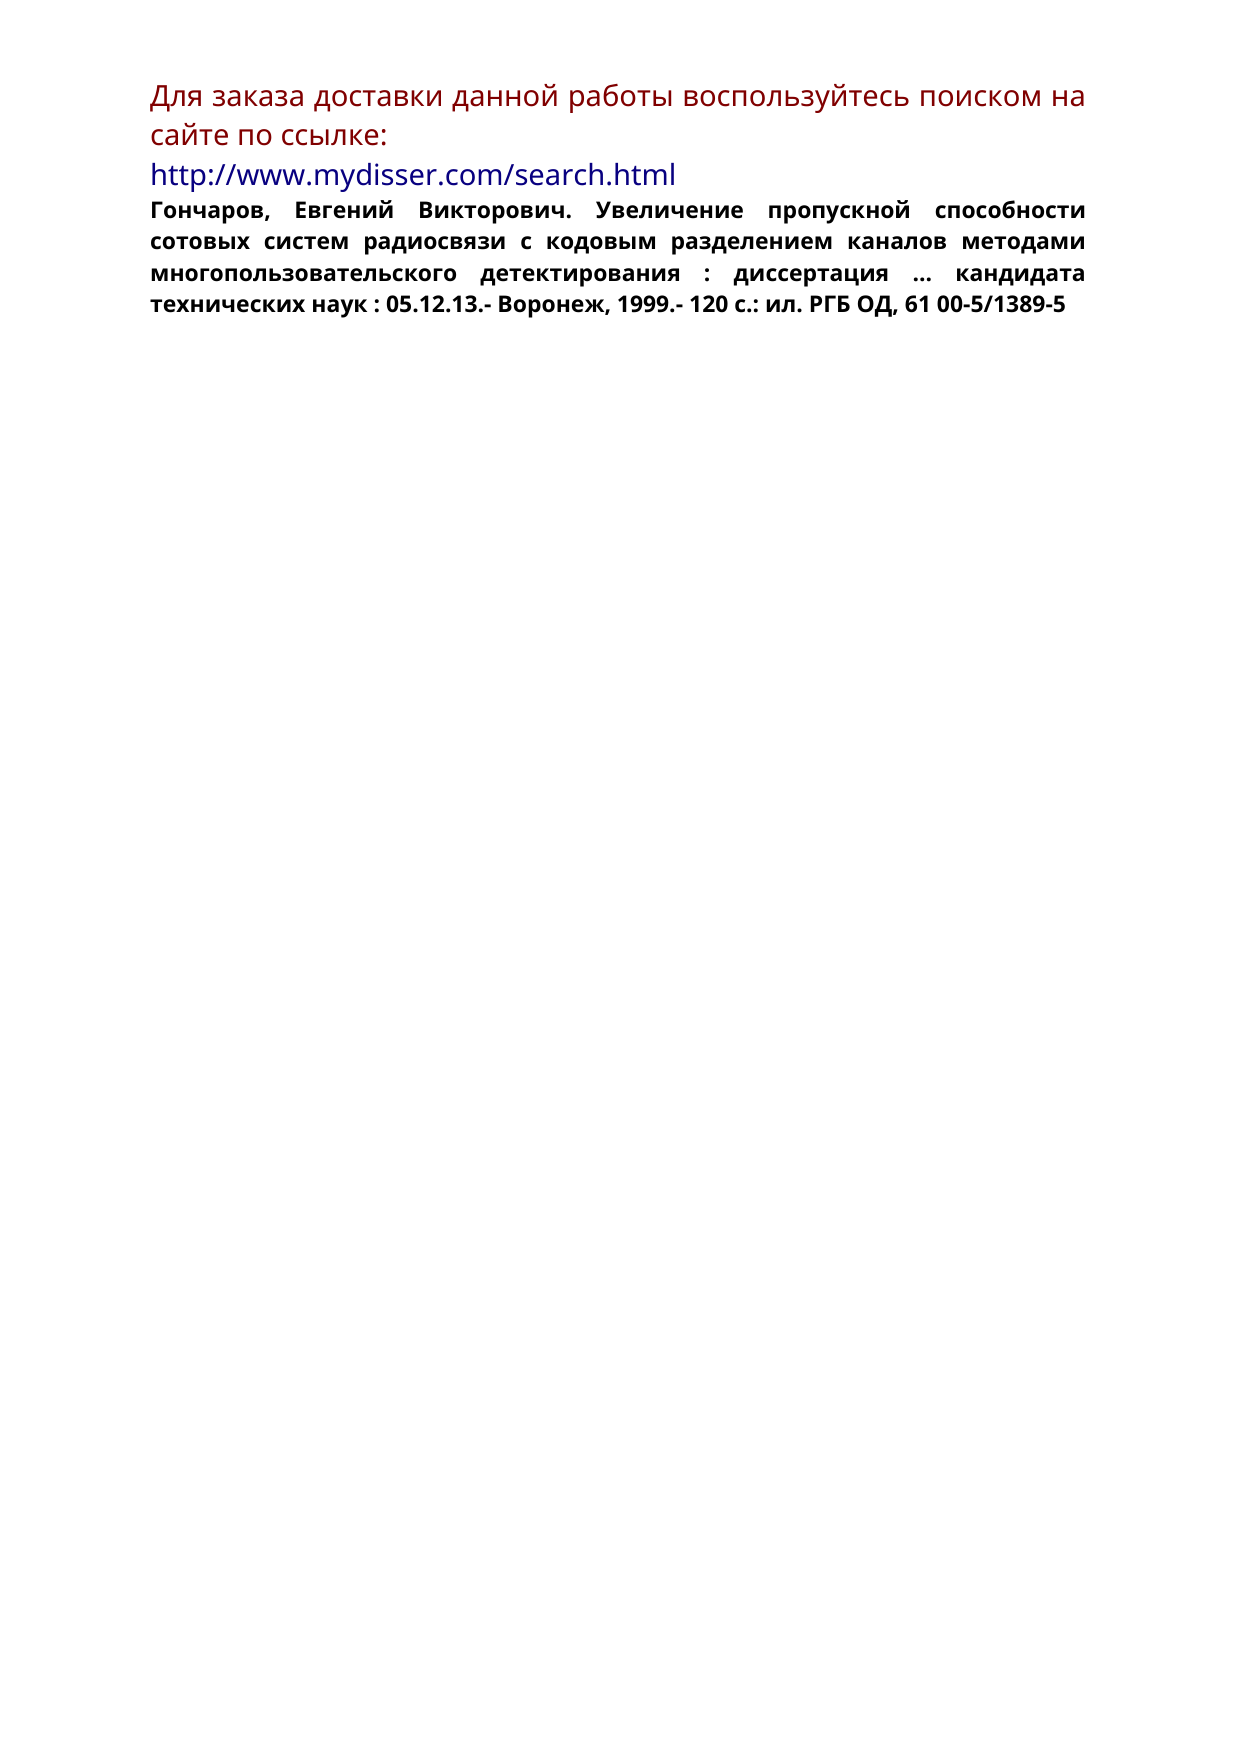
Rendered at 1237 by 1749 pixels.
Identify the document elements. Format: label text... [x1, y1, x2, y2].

text Гончаров, Евгений Викторович. Увеличение пропускной способности сотовых систем радиосвязи с кодовым разделением каналов методами многопользовательского детектирования : диссертация ... кандидата технических наук : 05.12.13.- Воронеж, 1999.- 120 с.: ил. РГБ ОД, 61 00-5/1389-5 [150, 194, 1086, 319]
